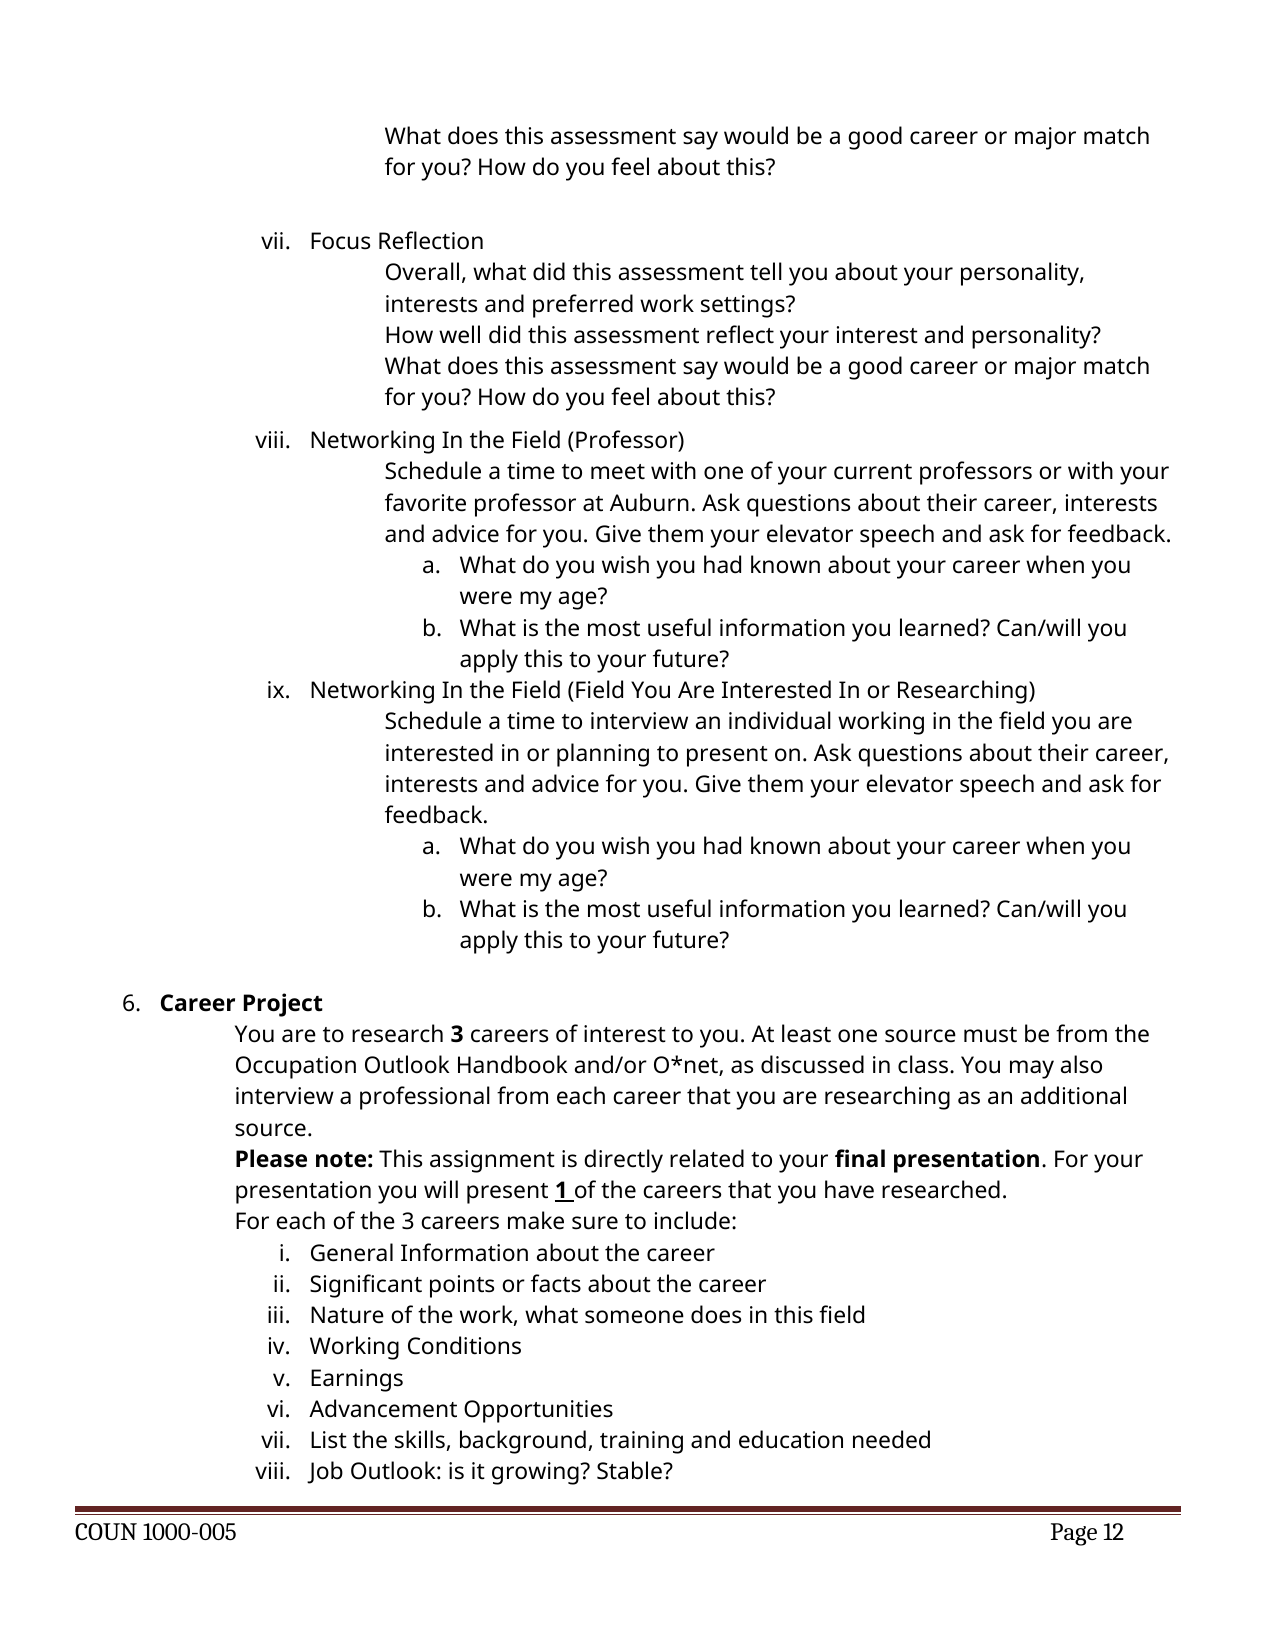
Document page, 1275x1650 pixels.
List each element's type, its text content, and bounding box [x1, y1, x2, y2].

list Working Conditions [291, 1330, 1181, 1361]
list Networking In the Field (Professor) [291, 424, 1181, 455]
list Advancement Opportunities [291, 1393, 1181, 1424]
list What do you wish you had known about your career when you were my age? [422, 830, 1181, 893]
list What do you wish you had known about your career when you were my age? [422, 549, 1181, 611]
list You are to research 3 careers of interest to you. At least one source must be from the Occupation Outlook Handbook and/or O*net, as discussed in class. You may also interview a professional from each career that you are researching as an additional source. [234, 1018, 1181, 1143]
list For each of the 3 careers make sure to include: [234, 1205, 1181, 1236]
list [384, 256, 1181, 319]
list Career Project [122, 986, 1181, 1018]
list Networking In the Field (Field You Are Interested In or Researching) [291, 674, 1181, 705]
list Significant points or facts about the career [291, 1268, 1181, 1299]
list What does this assessment say would be a good career or major match for you? How do you feel about this? [384, 350, 1181, 413]
list General Information about the career [291, 1236, 1181, 1268]
list Schedule a time to interview an individual working in the field you are interested in or planning to present on. Ask questions about their career, interests and advice for you. Give them your elevator speech and ask for feedback. [384, 705, 1181, 830]
list What is the most useful information you learned? Can/will you apply this to your future? [422, 611, 1181, 674]
list Earnings [291, 1361, 1181, 1393]
list Job Outlook: is it growing? Stable? [291, 1455, 1181, 1486]
list Please note: This assignment is directly related to your final presentation. For your presentation you will present 1 of the careers that you have researched. [234, 1143, 1181, 1205]
list Nature of the work, what someone does in this field [291, 1299, 1181, 1330]
list What does this assessment say would be a good career or major match for you? How do you feel about this? [384, 120, 1181, 182]
list List the skills, background, training and education needed [291, 1424, 1181, 1455]
list Focus Reflection [291, 225, 1181, 256]
list Schedule a time to meet with one of your current professors or with your favorite professor at Auburn. Ask questions about their career, interests and advice for you. Give them your elevator speech and ask for feedback. [384, 455, 1181, 549]
list How well did this assessment reflect your interest and personality? [384, 319, 1181, 350]
list What is the most useful information you learned? Can/will you apply this to your future? [422, 893, 1181, 955]
